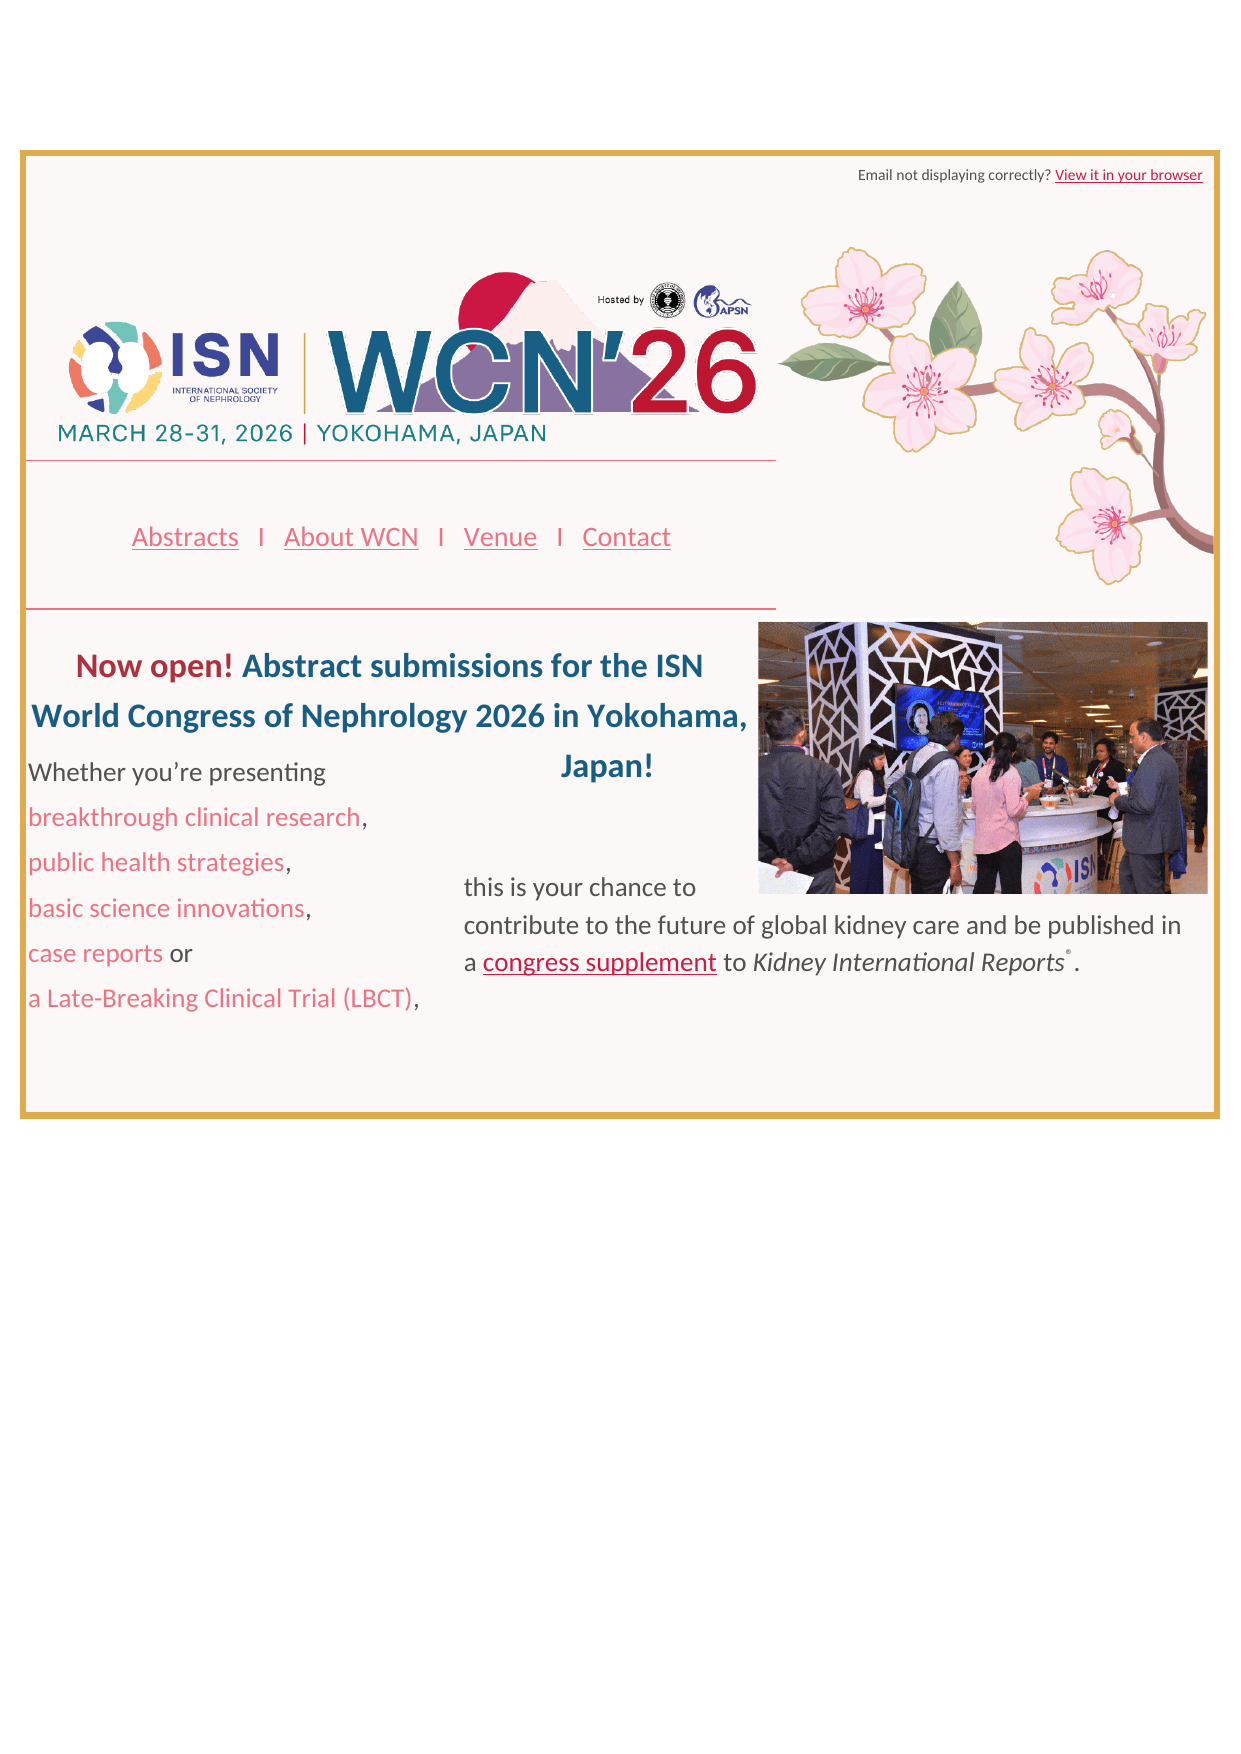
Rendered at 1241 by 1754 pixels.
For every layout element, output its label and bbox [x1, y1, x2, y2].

table_header [26, 461, 776, 608]
picture [26, 218, 1214, 609]
table_header [26, 156, 1214, 249]
picture [757, 618, 1208, 894]
table_header [26, 609, 1214, 1112]
